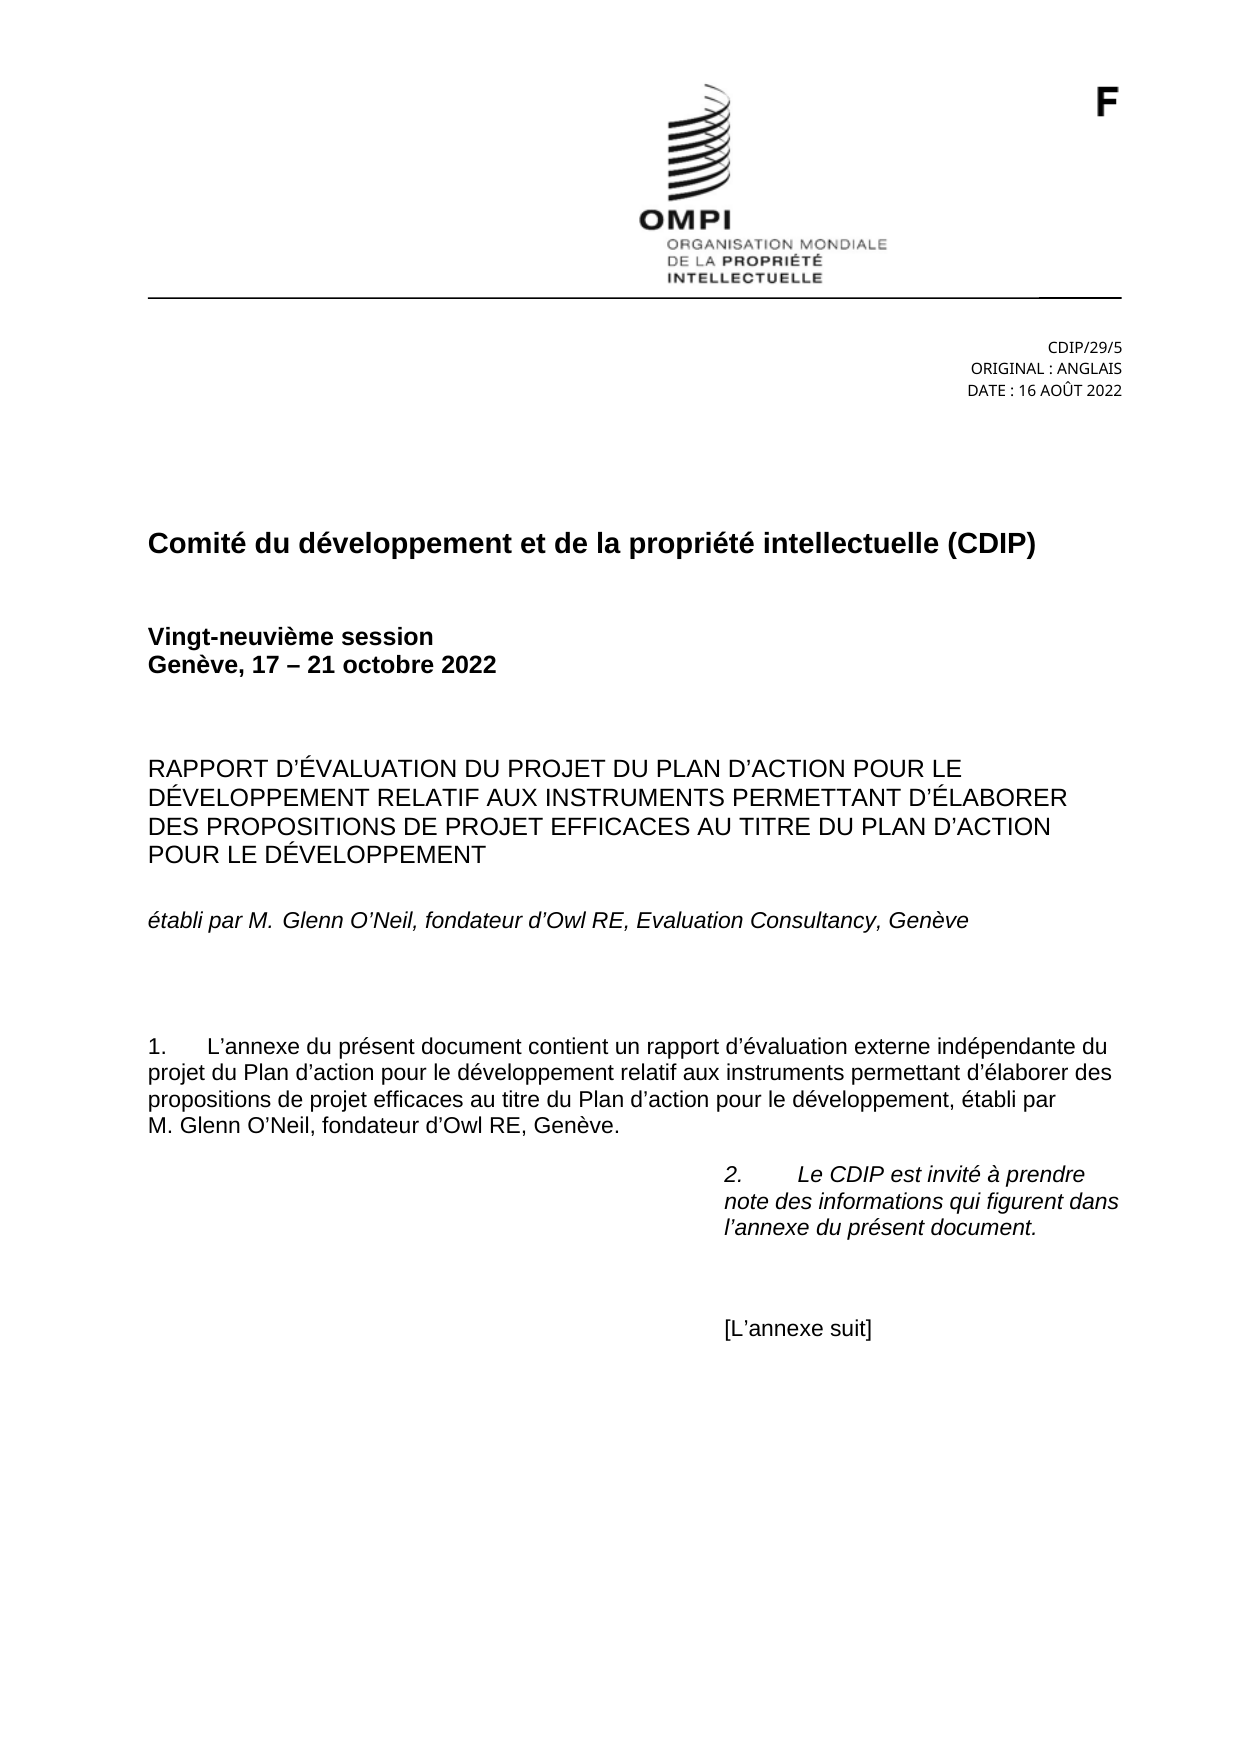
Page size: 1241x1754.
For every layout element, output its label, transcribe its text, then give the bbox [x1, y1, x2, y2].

text Comité du développement et de la propriété intellectuelle (CDIP) [148, 526, 1122, 559]
text L’annexe du présent document contient un rapport d’évaluation externe indépendante du projet du Plan d’action pour le développement relatif aux instruments permettant d’élaborer des propositions de projet efficaces au titre du Plan d’action pour le développement, établi par M. Glenn O’Neil, fondateur d’Owl RE, Genève. [148, 1033, 1122, 1138]
text Original : anglais [148, 358, 1122, 379]
text Rapport d’évaluation du projet du Plan d’action pour le développement relatif aux instruments permettant d’élaborer des propositions de projet efficaces au titre du Plan d’action pour le développement [148, 754, 1122, 869]
text Le CDIP est invité à prendre note des informations qui figurent dans l’annexe du présent document. [724, 1161, 1122, 1240]
text établi par M. Glenn O’Neil, fondateur d’Owl RE, Evaluation Consultancy, Genève [148, 907, 1122, 933]
text Vingt-neuvième session Genève, 17 – 21 octobre 2022 [148, 622, 1122, 679]
text [L’annexe suit] [724, 1315, 1122, 1342]
picture [638, 79, 1123, 298]
text date : 16 août 2022 [148, 379, 1122, 401]
text CDIP/29/5 [148, 337, 1122, 358]
